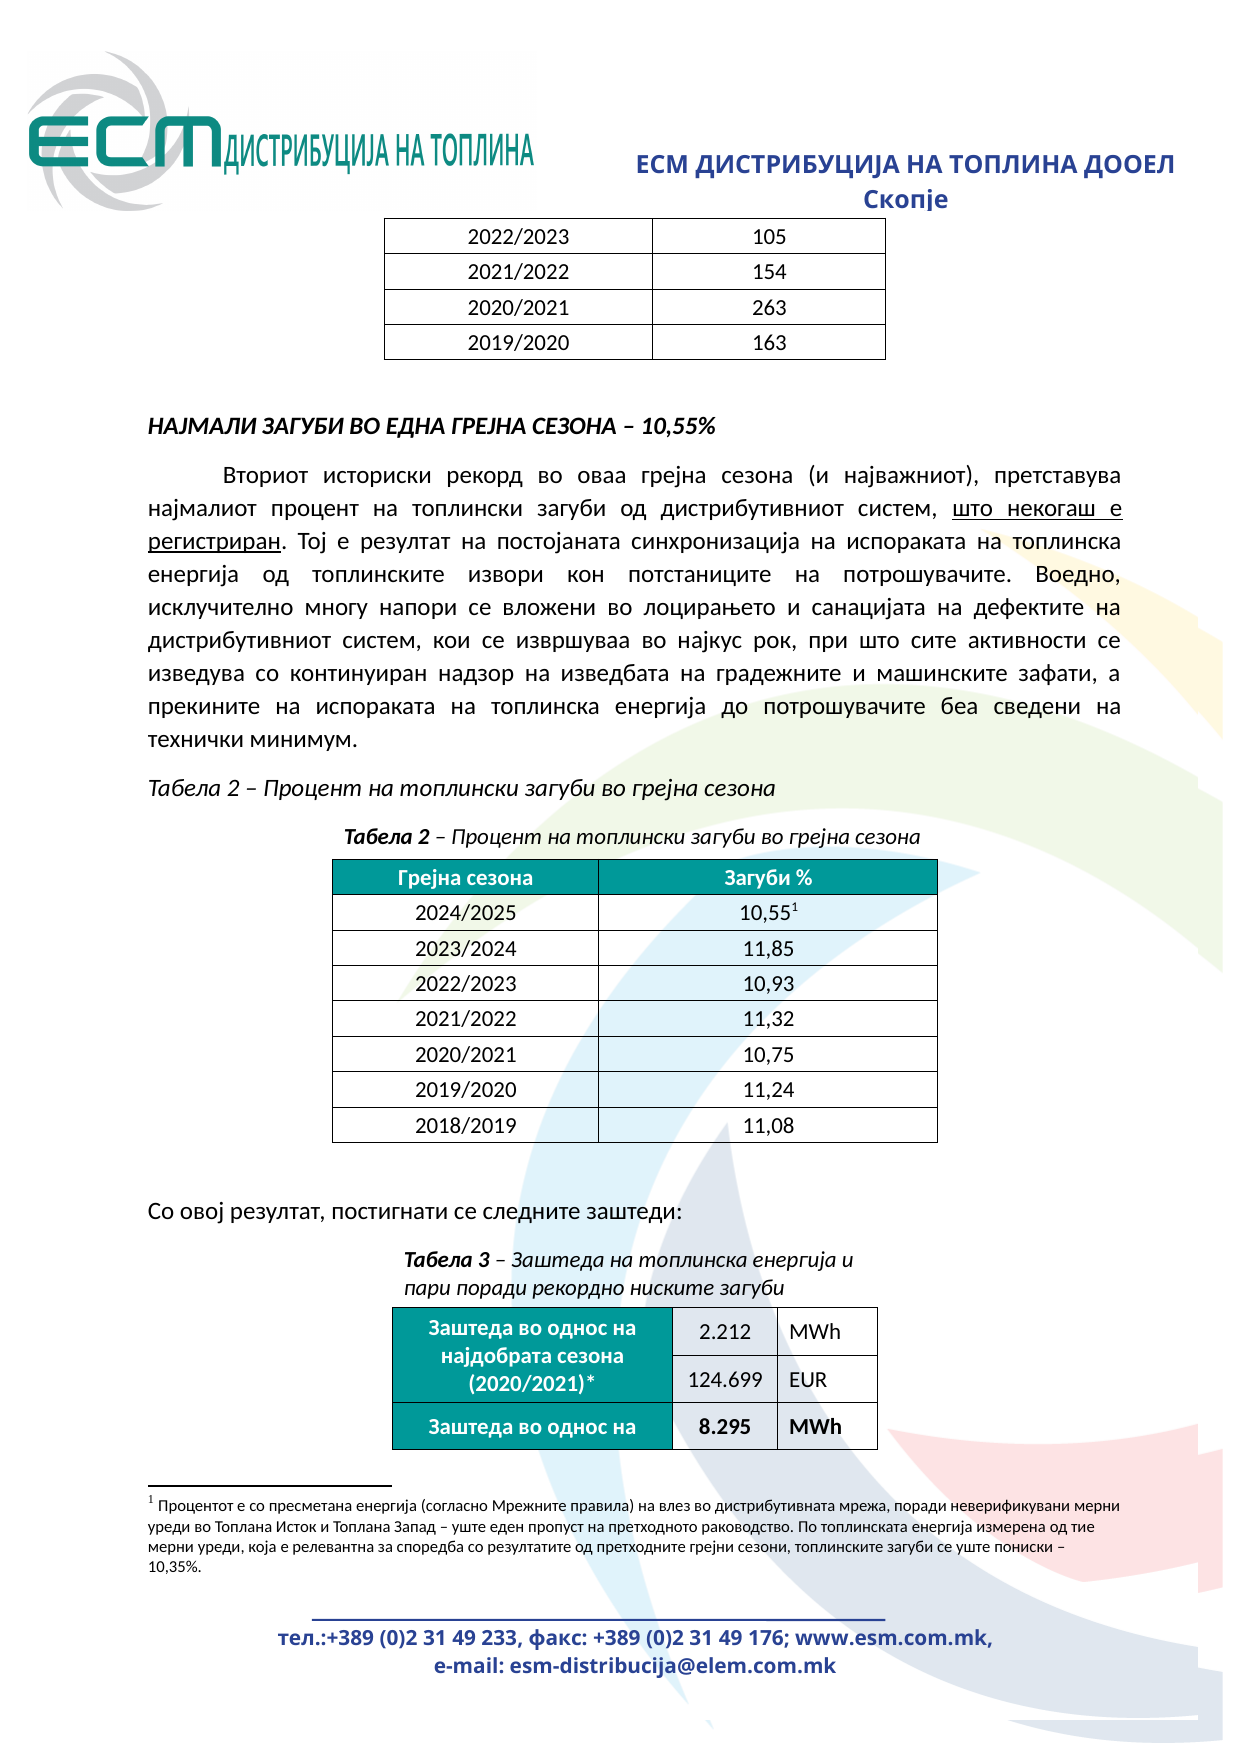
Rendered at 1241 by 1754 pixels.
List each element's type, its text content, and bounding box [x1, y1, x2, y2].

table_header Табела 3 – Заштеда на топлинска енергија и пари поради рекордно ниските загуби [392, 1245, 878, 1307]
table_cell 10,93 [599, 966, 937, 1000]
table_cell 11,32 [599, 1001, 937, 1036]
table_cell 2.212 [673, 1308, 777, 1354]
table_cell 10,55 [599, 895, 937, 929]
table_cell 2020/2021 [333, 1037, 598, 1071]
table_cell 2021/2022 [385, 254, 652, 288]
text Вториот историски рекорд во оваа грејна сезона (и најважниот), претставува најмалиот процент на топлински загуби од дистрибутивниот систем, што некогаш е регистриран. Тој е резултат на постојаната синхронизација на испораката на топлинска енергија од топлинските извори кон потстаниците на потрошувачите. Воедно, исклучително многу напори се вложени во лоцирањето и санацијата на дефектите на дистрибутивниот систем, кои се извршуваа во најкус рок, при што сите активности се изведува со континуиран надзор на изведбата на градежните и машинските зафати, а прекините на испораката на топлинска енергија до потрошувачите беа сведени на технички минимум. [148, 459, 1122, 753]
table_cell 154 [653, 254, 885, 288]
table_cell 2019/2020 [333, 1072, 598, 1107]
table_cell 263 [653, 290, 885, 324]
text Табела 2 – Процент на топлински загуби во грејна сезона [148, 772, 1122, 803]
table_cell 10,75 [599, 1037, 937, 1071]
table_cell 2024/2025 [333, 895, 598, 929]
table_cell Грејна сезона [333, 860, 598, 894]
table_cell 11,85 [599, 931, 937, 965]
text НАЈМАЛИ ЗАГУБИ ВО ЕДНА ГРЕЈНА СЕЗОНА – 10,55% [148, 410, 1122, 441]
picture [0, 0, 1223, 1745]
text Со овој резултат, постигнати се следните заштеди: [148, 1195, 1122, 1226]
table_cell 2019/2020 [385, 325, 652, 359]
table_cell MWh [778, 1308, 877, 1354]
table_cell 11,24 [599, 1072, 937, 1107]
table_header Табела 2 – Процент на топлински загуби во грејна сезона [332, 822, 938, 859]
table_cell 2020/2021 [385, 290, 652, 324]
table_cell 124.699 [673, 1356, 777, 1402]
table_cell 2022/2023 [385, 219, 652, 253]
table_cell EUR [778, 1356, 877, 1402]
table_cell Загуби % [599, 860, 937, 894]
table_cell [393, 1403, 672, 1449]
table_cell 8.295 [673, 1403, 777, 1449]
table_cell 2018/2019 [333, 1108, 598, 1142]
table_cell 2022/2023 [333, 966, 598, 1000]
table_cell 11,08 [599, 1108, 937, 1142]
table_cell 2021/2022 [333, 1001, 598, 1036]
table_cell MWh [778, 1403, 877, 1449]
table_cell 105 [653, 219, 885, 253]
table_cell 163 [653, 325, 885, 359]
table_cell Заштеда во однос на најдобрата сезона (2020/2021)* [393, 1308, 672, 1402]
table_cell 2023/2024 [333, 931, 598, 965]
